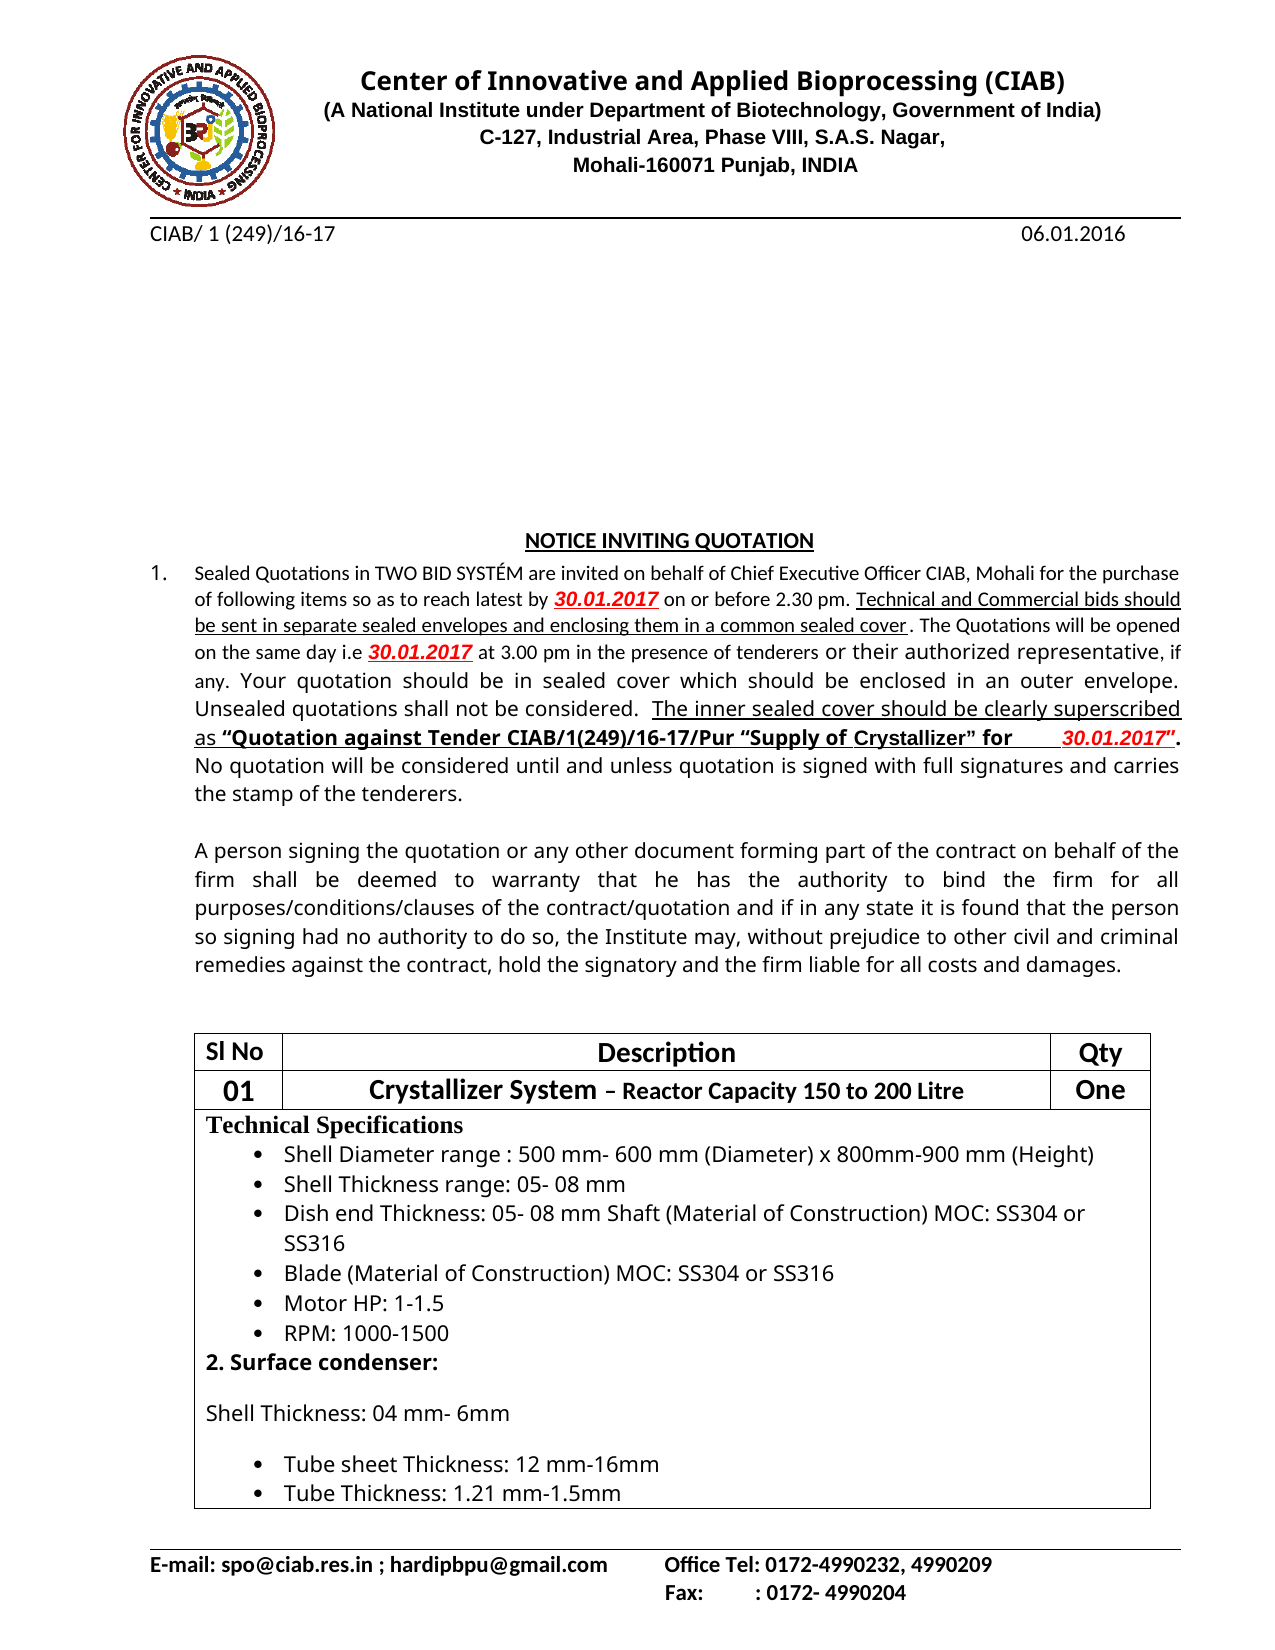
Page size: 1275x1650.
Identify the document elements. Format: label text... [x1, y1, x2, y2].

table_header Sl No [195, 1034, 282, 1070]
table_cell 01 [195, 1071, 282, 1109]
text NOTICE INVITING QUOTATION [450, 526, 1181, 554]
picture [121, 54, 276, 207]
table_header Qty [1051, 1034, 1150, 1070]
table_cell One [1051, 1071, 1150, 1109]
list Sealed Quotations in TWO BID SYSTÉM are invited on behalf of Chief Executive Officer CIAB, Mohali for the purchase of following items so as to reach latest by 30.01.2017 on or before 2.30 pm. Technical and Commercial bids should be sent in separate sealed envelopes and enclosing them in a common sealed cover. The Quotations will be opened on the same day i.e 30.01.2017 at 3.00 pm in the presence of tenderers or their authorized representative, if any. Your quotation should be in sealed cover which should be enclosed in an outer envelope. Unsealed quotations shall not be considered. The inner sealed cover should be clearly superscribed as “Quotation against Tender CIAB/1(249)/16-17/Pur “Supply of Crystallizer” for 30.01.2017”. No quotation will be considered until and unless quotation is signed with full signatures and carries the stamp of the tenderers. [150, 558, 1181, 808]
text A person signing the quotation or any other document forming part of the contract on behalf of the firm shall be deemed to warranty that he has the authority to bind the firm for all purposes/conditions/clauses of the contract/quotation and if in any state it is found that the person so signing had no authority to do so, the Institute may, without prejudice to other civil and criminal remedies against the contract, hold the signatory and the firm liable for all costs and damages. [150, 836, 1181, 979]
table_header Description [283, 1034, 1050, 1070]
table_cell Crystallizer System – Reactor Capacity 150 to 200 Litre [283, 1071, 1050, 1109]
text CIAB/ 1 (249)/16-17 06.01.2016 [150, 219, 1181, 247]
